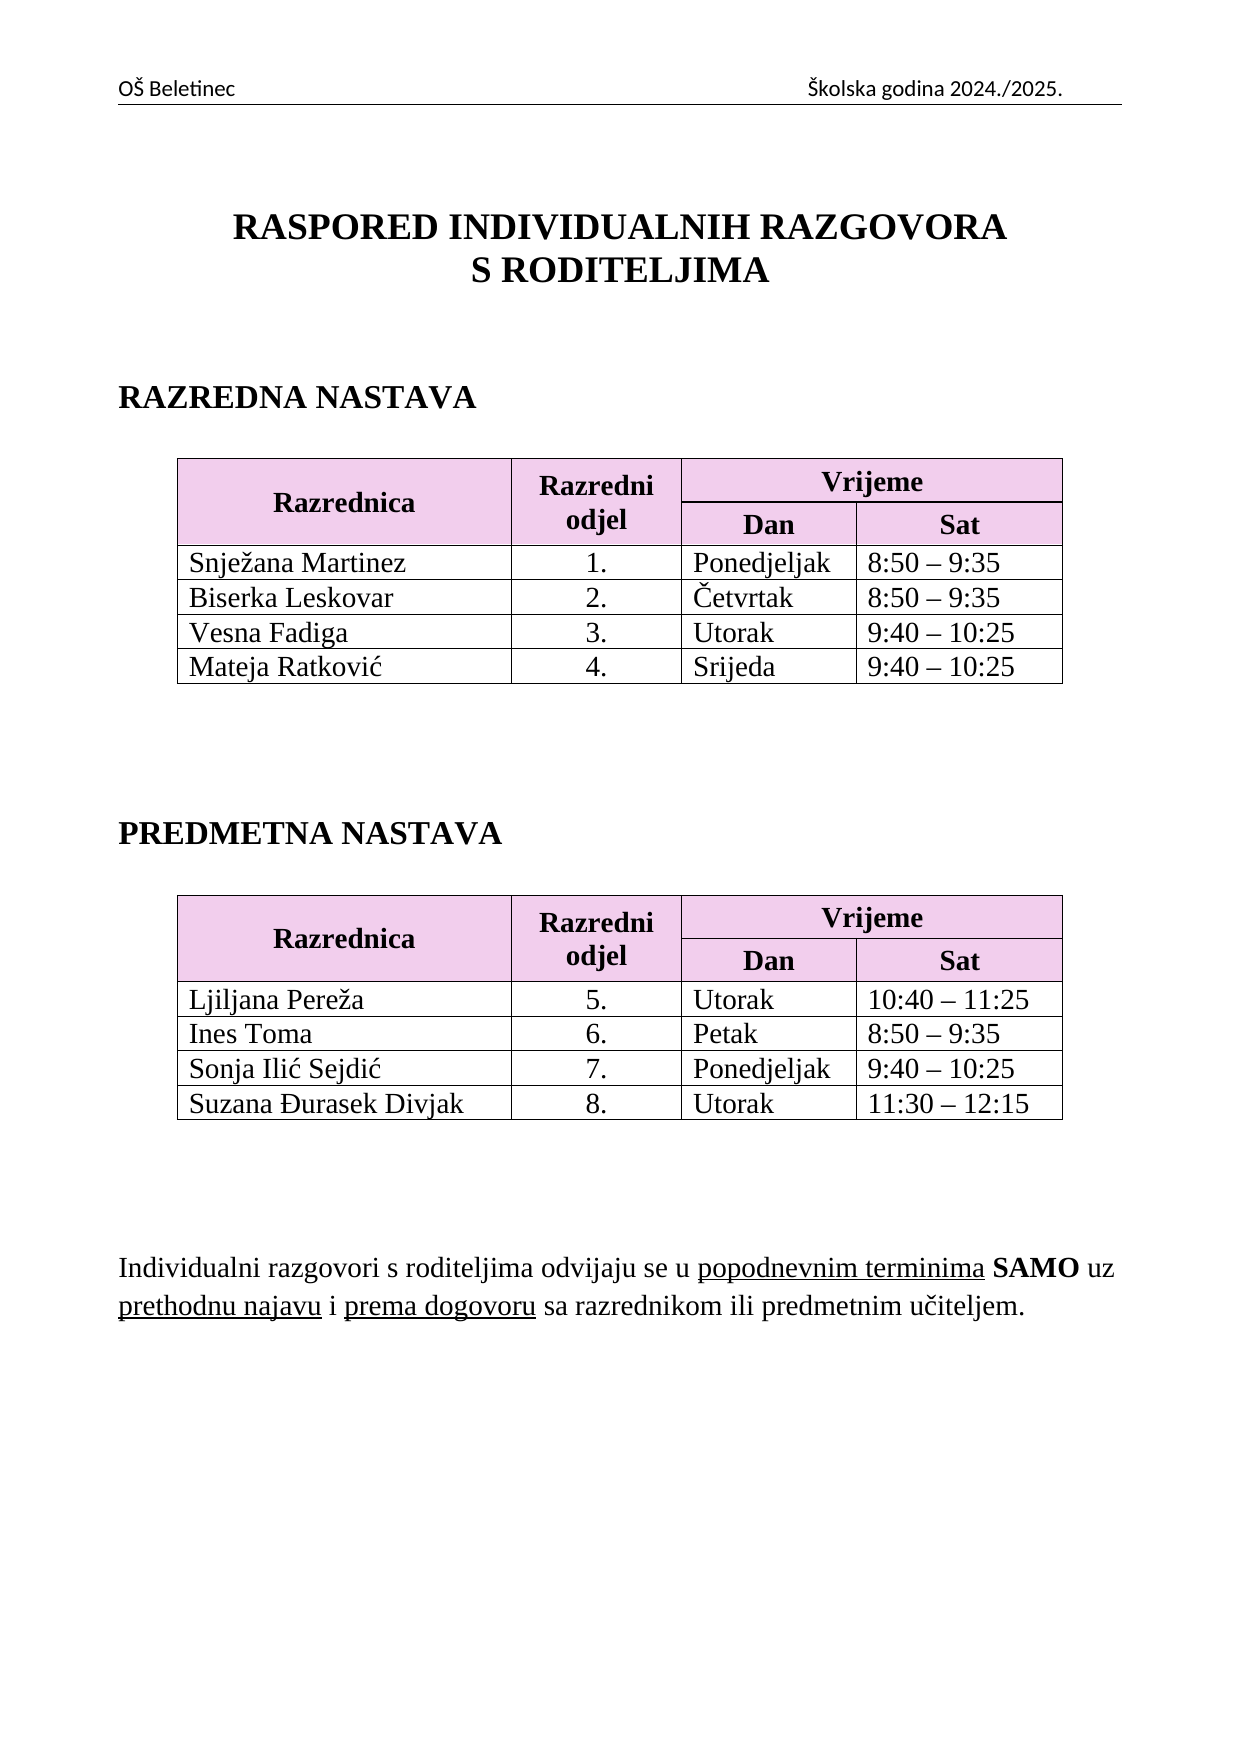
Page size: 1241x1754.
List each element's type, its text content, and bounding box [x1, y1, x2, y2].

table_header Razrednica [178, 896, 511, 981]
table_cell Mateja Ratković [178, 649, 511, 683]
table_header Razredni odjel [512, 459, 681, 544]
text RAZREDNA NASTAVA [118, 377, 1122, 415]
table_cell 9:40 – 10:25 [857, 1051, 1062, 1085]
table_cell 9:40 – 10:25 [857, 649, 1062, 683]
table_cell 11:30 – 12:15 [857, 1086, 1062, 1119]
table_cell Srijeda [682, 649, 856, 683]
table_cell Dan [682, 939, 856, 981]
table_cell 9:40 – 10:25 [857, 615, 1062, 648]
table_cell Četvrtak [682, 580, 856, 614]
table_cell 8:50 – 9:35 [857, 546, 1062, 579]
table_cell 1. [512, 546, 681, 579]
table_header Razredni odjel [512, 896, 681, 981]
table_cell Utorak [682, 982, 856, 1016]
table_cell Biserka Leskovar [178, 580, 511, 614]
table_cell 2. [512, 580, 681, 614]
table_cell Utorak [682, 615, 856, 648]
text Individualni razgovori s roditeljima odvijaju se u popodnevnim terminima SAMO uz prethodnu najavu i prema dogovoru sa razrednikom ili predmetnim učiteljem. [118, 1250, 1122, 1322]
table_cell Ponedjeljak [682, 546, 856, 579]
text S RODITELJIMA [118, 247, 1122, 291]
table_cell Suzana Đurasek Divjak [178, 1086, 511, 1119]
table_cell Ines Toma [178, 1017, 511, 1050]
text PREDMETNA NASTAVA [118, 813, 1122, 852]
table_cell Snježana Martinez [178, 546, 511, 579]
table_cell Dan [682, 503, 856, 544]
table_cell 8:50 – 9:35 [857, 580, 1062, 614]
table_cell Petak [682, 1017, 856, 1050]
text RASPORED INDIVIDUALNIH RAZGOVORA [118, 204, 1122, 247]
table_cell 4. [512, 649, 681, 683]
table_header Vrijeme [682, 896, 1062, 938]
table_cell 6. [512, 1017, 681, 1050]
table_cell Ljiljana Pereža [178, 982, 511, 1016]
table_cell 7. [512, 1051, 681, 1085]
table_cell Sonja Ilić Sejdić [178, 1051, 511, 1085]
table_cell Utorak [682, 1086, 856, 1119]
table_header Razrednica [178, 459, 511, 544]
table_header Vrijeme [682, 459, 1062, 501]
table_cell 3. [512, 615, 681, 648]
table_cell 8:50 – 9:35 [857, 1017, 1062, 1050]
table_cell 5. [512, 982, 681, 1016]
table_cell Vesna Fadiga [178, 615, 511, 648]
table_cell 8. [512, 1086, 681, 1119]
table_cell Ponedjeljak [682, 1051, 856, 1085]
table_cell Sat [857, 939, 1062, 981]
table_cell 10:40 – 11:25 [857, 982, 1062, 1016]
table_cell Sat [857, 503, 1062, 544]
